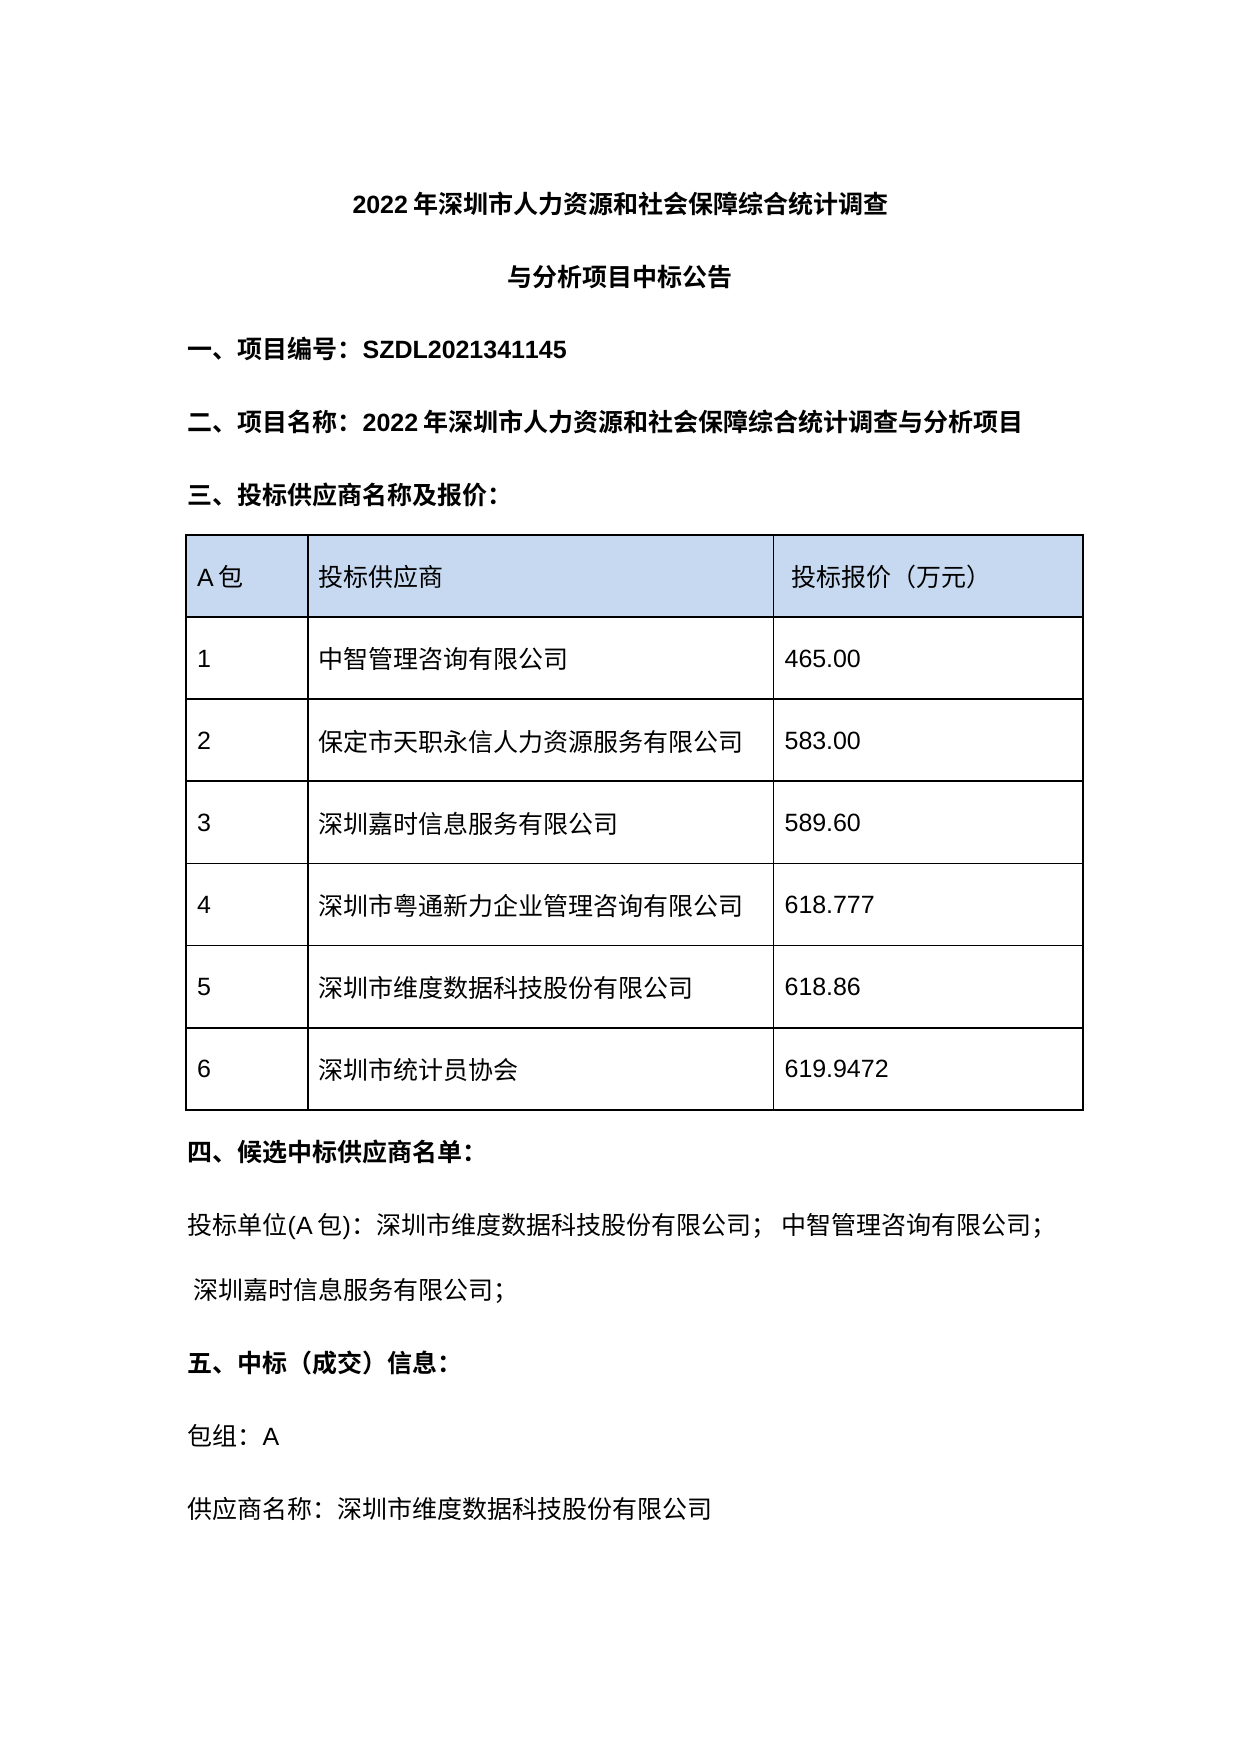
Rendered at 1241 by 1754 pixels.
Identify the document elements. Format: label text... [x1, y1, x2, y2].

text 2022年深圳市人力资源和社会保障综合统计调查 [187, 170, 1053, 235]
table_cell 2 [187, 700, 307, 780]
table_cell 3 [187, 782, 307, 863]
table_cell 4 [187, 864, 307, 945]
text 四、候选中标供应商名单： [187, 1118, 1053, 1183]
text 投标单位(A包)：深圳市维度数据科技股份有限公司； 中智管理咨询有限公司； 深圳嘉时信息服务有限公司； [187, 1191, 1053, 1321]
table_cell 深圳市粤通新力企业管理咨询有限公司 [309, 864, 773, 945]
table_cell 618.86 [774, 946, 1082, 1027]
table_cell 深圳嘉时信息服务有限公司 [309, 782, 773, 863]
table_cell 618.777 [774, 864, 1082, 945]
table_header 投标供应商 [309, 536, 773, 616]
table_header 投标报价（万元） [774, 536, 1082, 616]
table_cell 1 [187, 618, 307, 698]
text 五、中标（成交）信息： [187, 1329, 1053, 1394]
table_cell 589.60 [774, 782, 1082, 863]
table_cell 5 [187, 946, 307, 1027]
text 包组：A [187, 1402, 1053, 1467]
table_cell 6 [187, 1029, 307, 1109]
table_cell 中智管理咨询有限公司 [309, 618, 773, 698]
table_cell 深圳市统计员协会 [309, 1029, 773, 1109]
table_header A包 [187, 536, 307, 616]
text 供应商名称：深圳市维度数据科技股份有限公司 [187, 1475, 1053, 1540]
table_cell 保定市天职永信人力资源服务有限公司 [309, 700, 773, 780]
table_cell 583.00 [774, 700, 1082, 780]
text 与分析项目中标公告 [187, 243, 1053, 308]
table_cell 619.9472 [774, 1029, 1082, 1109]
text 三、投标供应商名称及报价： [187, 461, 1053, 526]
text 一、项目编号：SZDL2021341145 [187, 315, 1053, 380]
table_cell 465.00 [774, 618, 1082, 698]
table_cell 深圳市维度数据科技股份有限公司 [309, 946, 773, 1027]
text 二、项目名称：2022年深圳市人力资源和社会保障综合统计调查与分析项目 [187, 388, 1053, 453]
